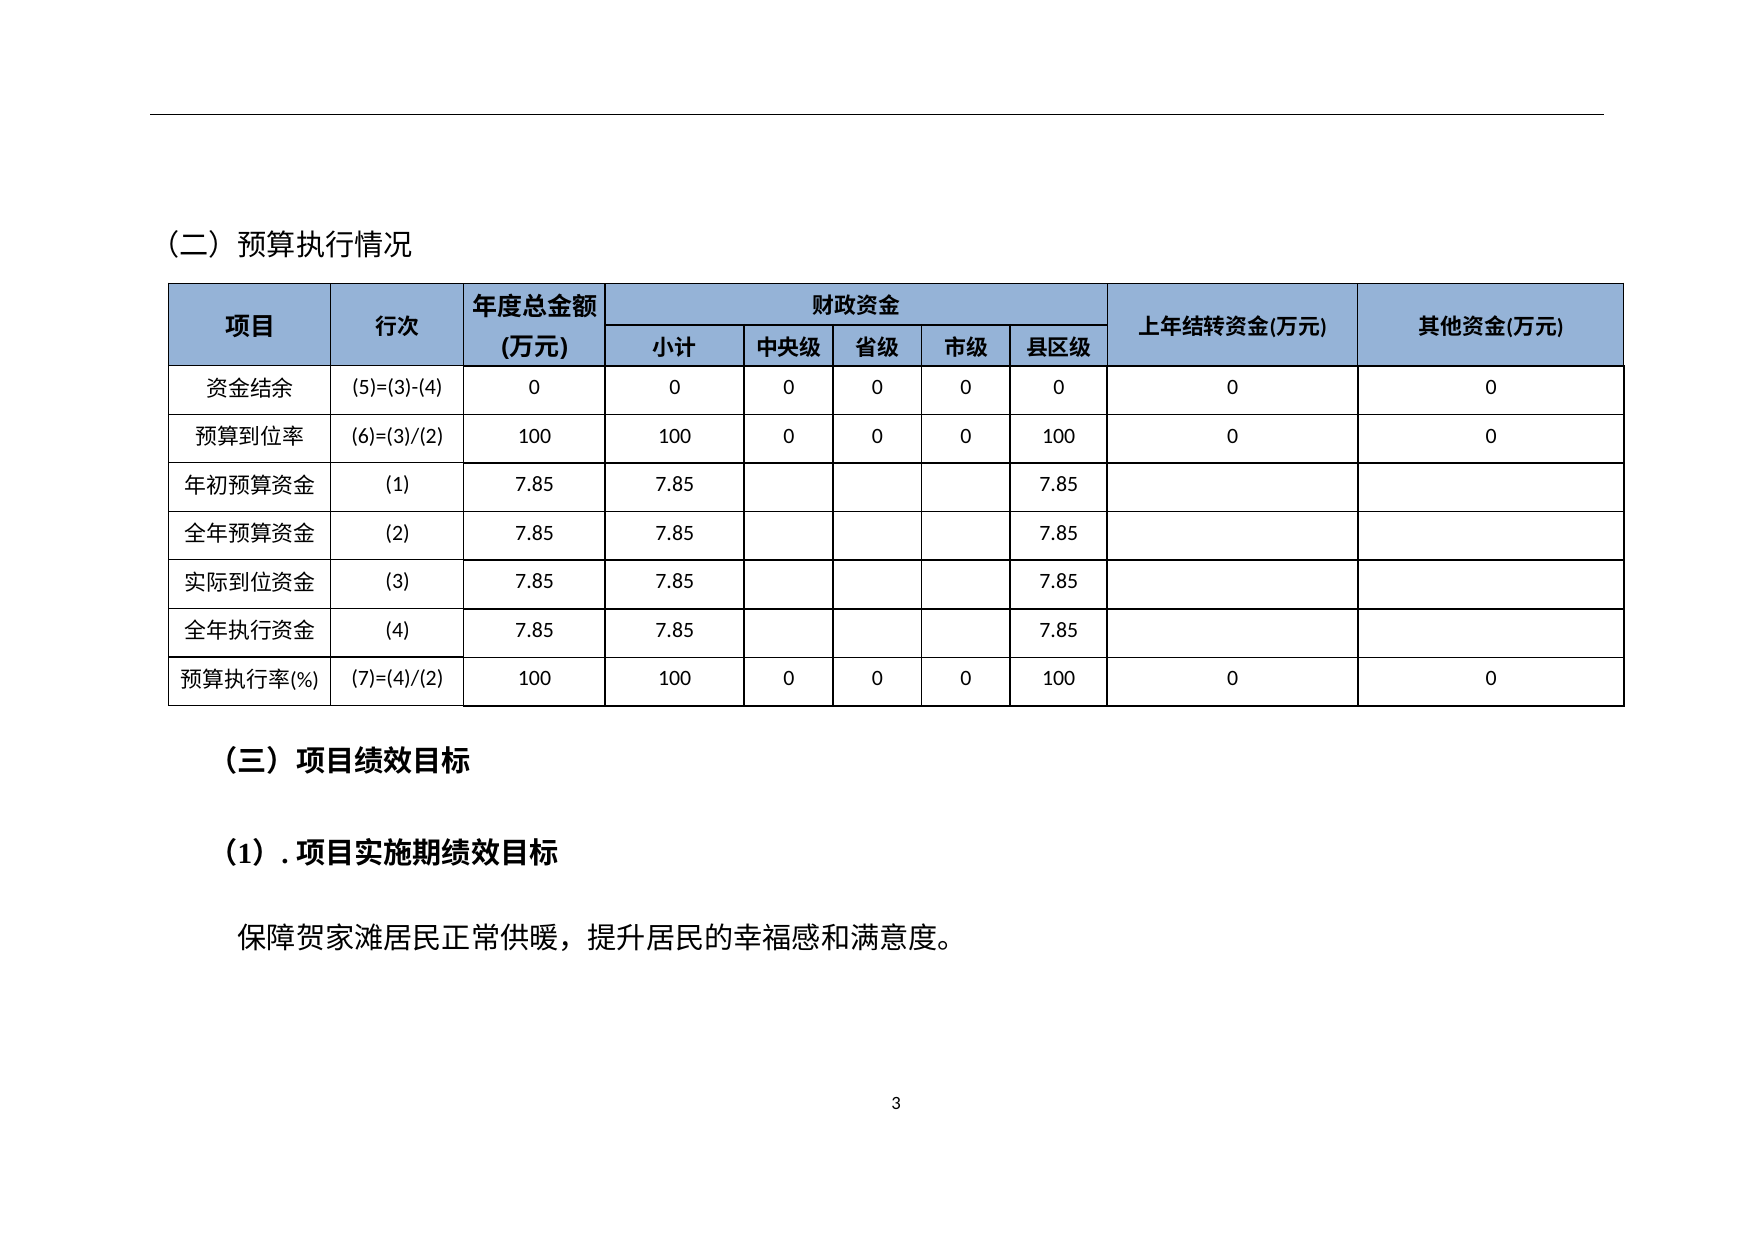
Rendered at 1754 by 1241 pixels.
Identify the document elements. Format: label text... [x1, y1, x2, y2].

table_cell (2) [331, 512, 463, 559]
table_cell (7)=(4)/(2) [331, 658, 463, 705]
table_cell 0 [1359, 367, 1623, 414]
text 保障贺家滩居民正常供暖，提升居民的幸福感和满意度。 [179, 897, 1604, 976]
table_cell 小计 [606, 326, 743, 365]
table_cell 市级 [922, 326, 1009, 365]
table_cell 0 [1359, 658, 1623, 705]
table_cell (3) [331, 560, 463, 608]
table_cell 7.85 [606, 464, 743, 511]
table_cell 0 [834, 367, 921, 414]
table_cell 省级 [834, 326, 921, 365]
table_cell 0 [745, 658, 832, 705]
table_cell 0 [1108, 367, 1357, 414]
table_cell [1359, 610, 1623, 656]
table_cell 0 [1359, 415, 1623, 462]
table_cell [834, 561, 921, 608]
table_cell 县区级 [1011, 326, 1107, 365]
table_cell 中央级 [745, 326, 832, 365]
table_cell [922, 464, 1009, 511]
table_header 其他资金(万元) [1358, 284, 1623, 365]
table_header 行次 [331, 284, 463, 365]
table_cell [834, 610, 921, 656]
table_cell 0 [606, 367, 743, 414]
table_cell [1359, 561, 1623, 608]
table_cell 7.85 [464, 464, 604, 511]
table_cell 资金结余 [169, 366, 330, 414]
table_cell 年初预算资金 [169, 463, 330, 511]
table_cell 7.85 [464, 512, 604, 559]
table_cell 全年预算资金 [169, 512, 330, 559]
table_cell [1359, 464, 1623, 511]
table_cell 100 [1011, 415, 1106, 462]
table_cell 7.85 [1011, 464, 1106, 511]
table_cell [745, 561, 832, 608]
table_cell 0 [922, 658, 1009, 705]
table_cell 实际到位资金 [169, 560, 330, 608]
table_cell 7.85 [1011, 610, 1106, 656]
text （二）预算执行情况 [150, 203, 1604, 283]
table_cell 100 [606, 415, 743, 462]
table_cell 0 [922, 367, 1009, 414]
table_cell [922, 561, 1009, 608]
table_cell 100 [464, 658, 604, 705]
table_cell [834, 512, 921, 559]
table_cell [745, 610, 832, 656]
table_cell [1108, 464, 1357, 511]
table_cell [1108, 610, 1357, 656]
table_cell [922, 512, 1009, 559]
table_cell 0 [745, 367, 832, 414]
table_cell 100 [464, 415, 604, 462]
text （1）. 项目实施期绩效目标 [208, 811, 1604, 890]
table_header 财政资金 [606, 284, 1107, 324]
table_cell (6)=(3)/(2) [331, 415, 463, 462]
table_cell 0 [745, 415, 832, 462]
table_cell 7.85 [1011, 561, 1106, 608]
table_cell 0 [834, 415, 921, 462]
table_cell 0 [1011, 367, 1106, 414]
table_header 年度总金额(万元) [464, 284, 604, 365]
table_cell 0 [922, 415, 1009, 462]
table_cell [1108, 512, 1357, 559]
table_cell 7.85 [606, 512, 743, 559]
table_cell 0 [464, 367, 604, 414]
table_header 上年结转资金(万元) [1108, 284, 1357, 365]
table_cell 全年执行资金 [169, 609, 330, 656]
table_cell 7.85 [464, 610, 604, 656]
table_cell [922, 610, 1009, 656]
table_cell 7.85 [1011, 512, 1106, 559]
table_cell 0 [1108, 415, 1357, 462]
table_cell (5)=(3)-(4) [331, 366, 463, 414]
table_cell 0 [1108, 658, 1357, 705]
table_cell (1) [331, 463, 463, 511]
table_cell 预算执行率(%) [169, 658, 330, 705]
table_cell [1108, 561, 1357, 608]
table_cell [745, 464, 832, 511]
table_cell 0 [834, 658, 921, 705]
table_header 项目 [169, 284, 330, 365]
text （三）项目绩效目标 [208, 719, 1604, 798]
table_cell [834, 464, 921, 511]
table_cell 100 [1011, 658, 1106, 705]
table_cell 7.85 [606, 610, 743, 656]
table_cell [1359, 512, 1623, 559]
table_cell 7.85 [464, 561, 604, 608]
table_cell 7.85 [606, 561, 743, 608]
table_cell [745, 512, 832, 559]
table_cell 100 [606, 658, 743, 705]
table_cell 预算到位率 [169, 415, 330, 462]
table_cell (4) [331, 609, 463, 656]
